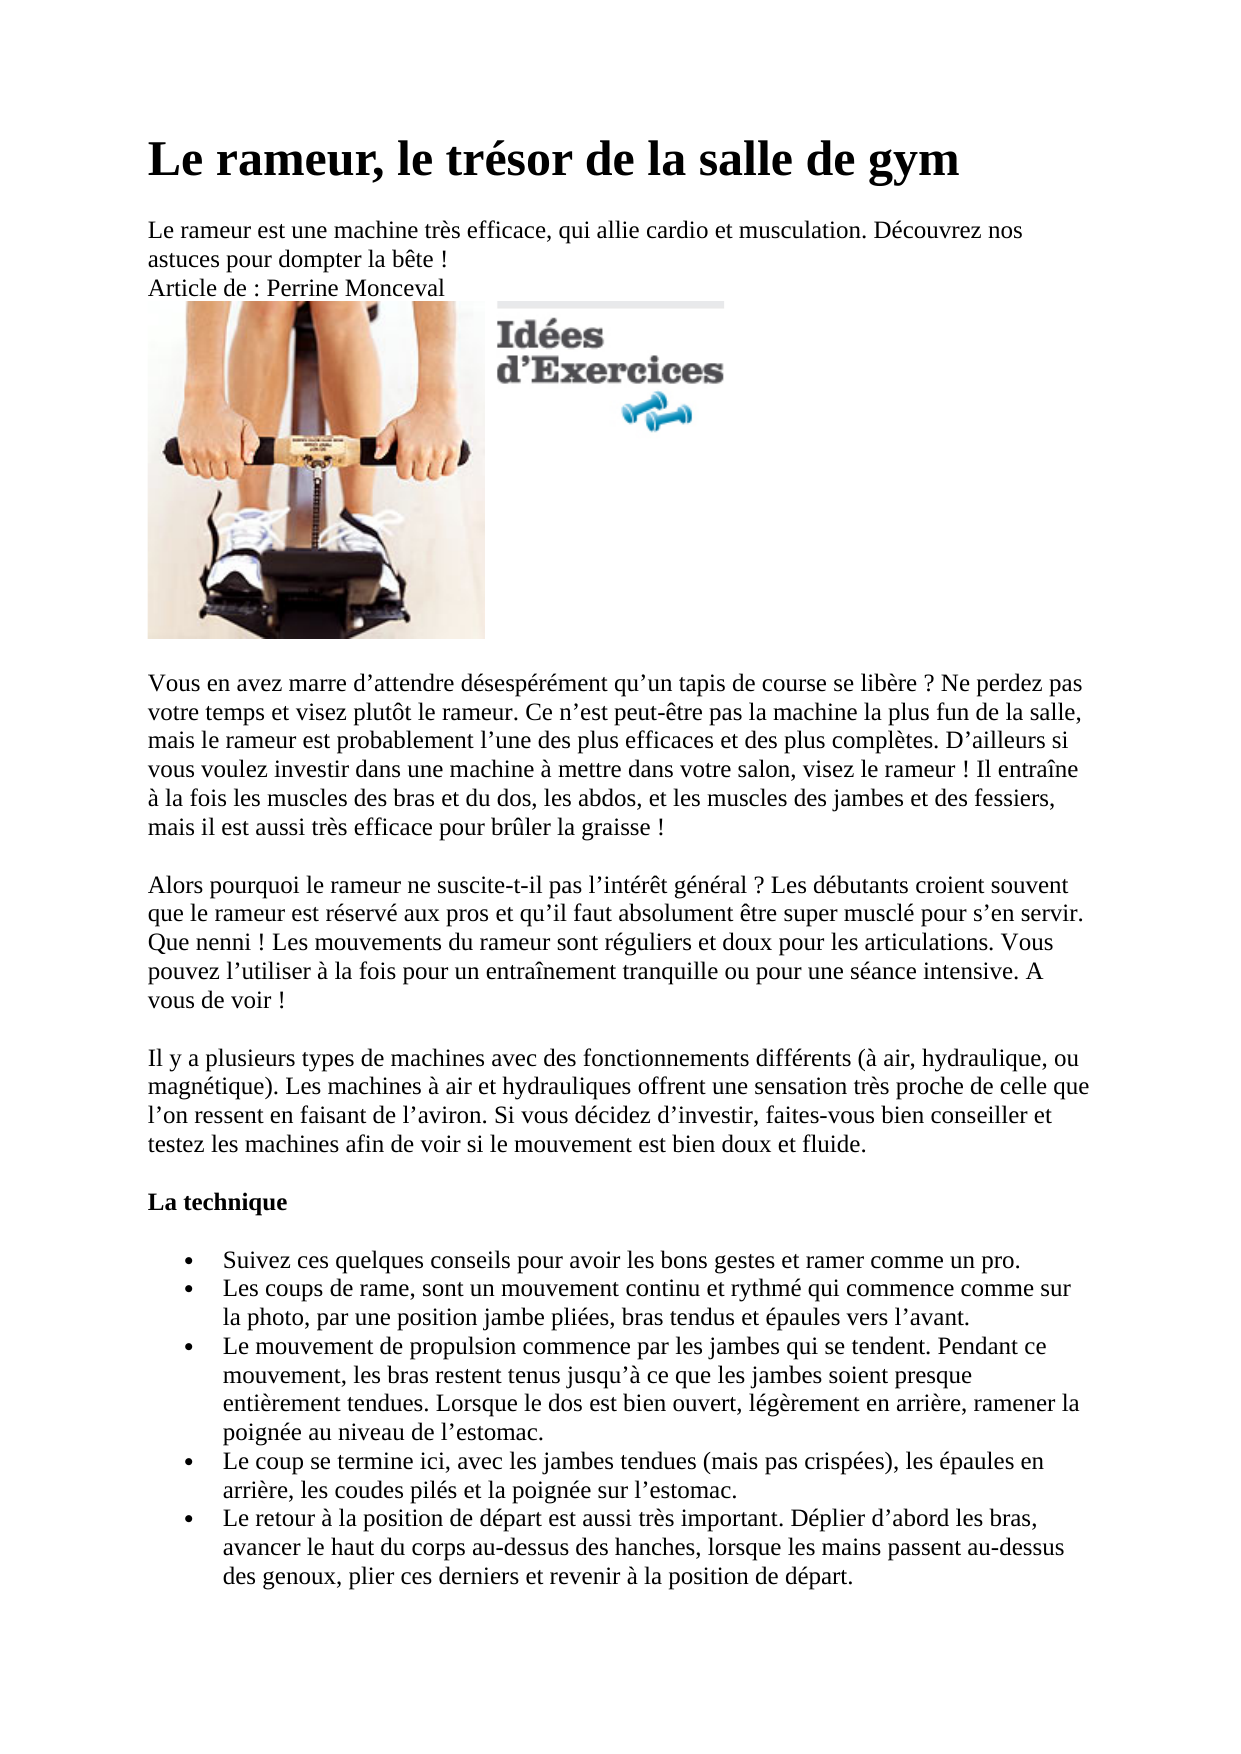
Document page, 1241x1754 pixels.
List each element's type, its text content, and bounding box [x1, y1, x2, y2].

text Article de : Perrine Monceval [148, 273, 1093, 301]
list Le mouvement de propulsion commence par les jambes qui se tendent. Pendant ce mouvement, les bras restent tenus jusqu’à ce que les jambes soient presque entièrement tendues. Lorsque le dos est bien ouvert, légèrement en arrière, ramener la poignée au niveau de l’estomac. [185, 1331, 1093, 1446]
text Le rameur est une machine très efficace, qui allie cardio et musculation. Découvrez nos astuces pour dompter la bête ! [148, 215, 1093, 273]
picture [147, 301, 725, 639]
list Le coup se termine ici, avec les jambes tendues (mais pas crispées), les épaules en arrière, les coudes pilés et la poignée sur l’estomac. [185, 1446, 1093, 1503]
text Alors pourquoi le rameur ne suscite-t-il pas l’intérêt général ? Les débutants croient souvent que le rameur est réservé aux pros et qu’il faut absolument être super musclé pour s’en servir. Que nenni ! Les mouvements du rameur sont réguliers et doux pour les articulations. Vous pouvez l’utiliser à la fois pour un entraînement tranquille ou pour une séance intensive. A vous de voir ! [148, 870, 1093, 1013]
text Vous en avez marre d’attendre désespérément qu’un tapis de course se libère ? Ne perdez pas votre temps et visez plutôt le rameur. Ce n’est peut-être pas la machine la plus fun de la salle, mais le rameur est probablement l’une des plus efficaces et des plus complètes. D’ailleurs si vous voulez investir dans une machine à mettre dans votre salon, visez le rameur ! Il entraîne à la fois les muscles des bras et du dos, les abdos, et les muscles des jambes et des fessiers, mais il est aussi très efficace pour brûler la graisse ! [148, 668, 1093, 841]
text Le rameur, le trésor de la salle de gym [148, 128, 1093, 186]
text Il y a plusieurs types de machines avec des fonctionnements différents (à air, hydraulique, ou magnétique). Les machines à air et hydrauliques offrent une sensation très proche de celle que l’on ressent en faisant de l’aviron. Si vous décidez d’investir, faites-vous bien conseiller et testez les machines afin de voir si le mouvement est bien doux et fluide. [148, 1043, 1093, 1158]
text La technique [148, 1187, 1093, 1216]
list Le retour à la position de départ est aussi très important. Déplier d’abord les bras, avancer le haut du corps au-dessus des hanches, lorsque les mains passent au-dessus des genoux, plier ces derniers et revenir à la position de départ. [185, 1503, 1093, 1590]
list Les coups de rame, sont un mouvement continu et rythmé qui commence comme sur la photo, par une position jambe pliées, bras tendus et épaules vers l’avant. [185, 1273, 1093, 1331]
list Suivez ces quelques conseils pour avoir les bons gestes et ramer comme un pro. [185, 1245, 1093, 1273]
